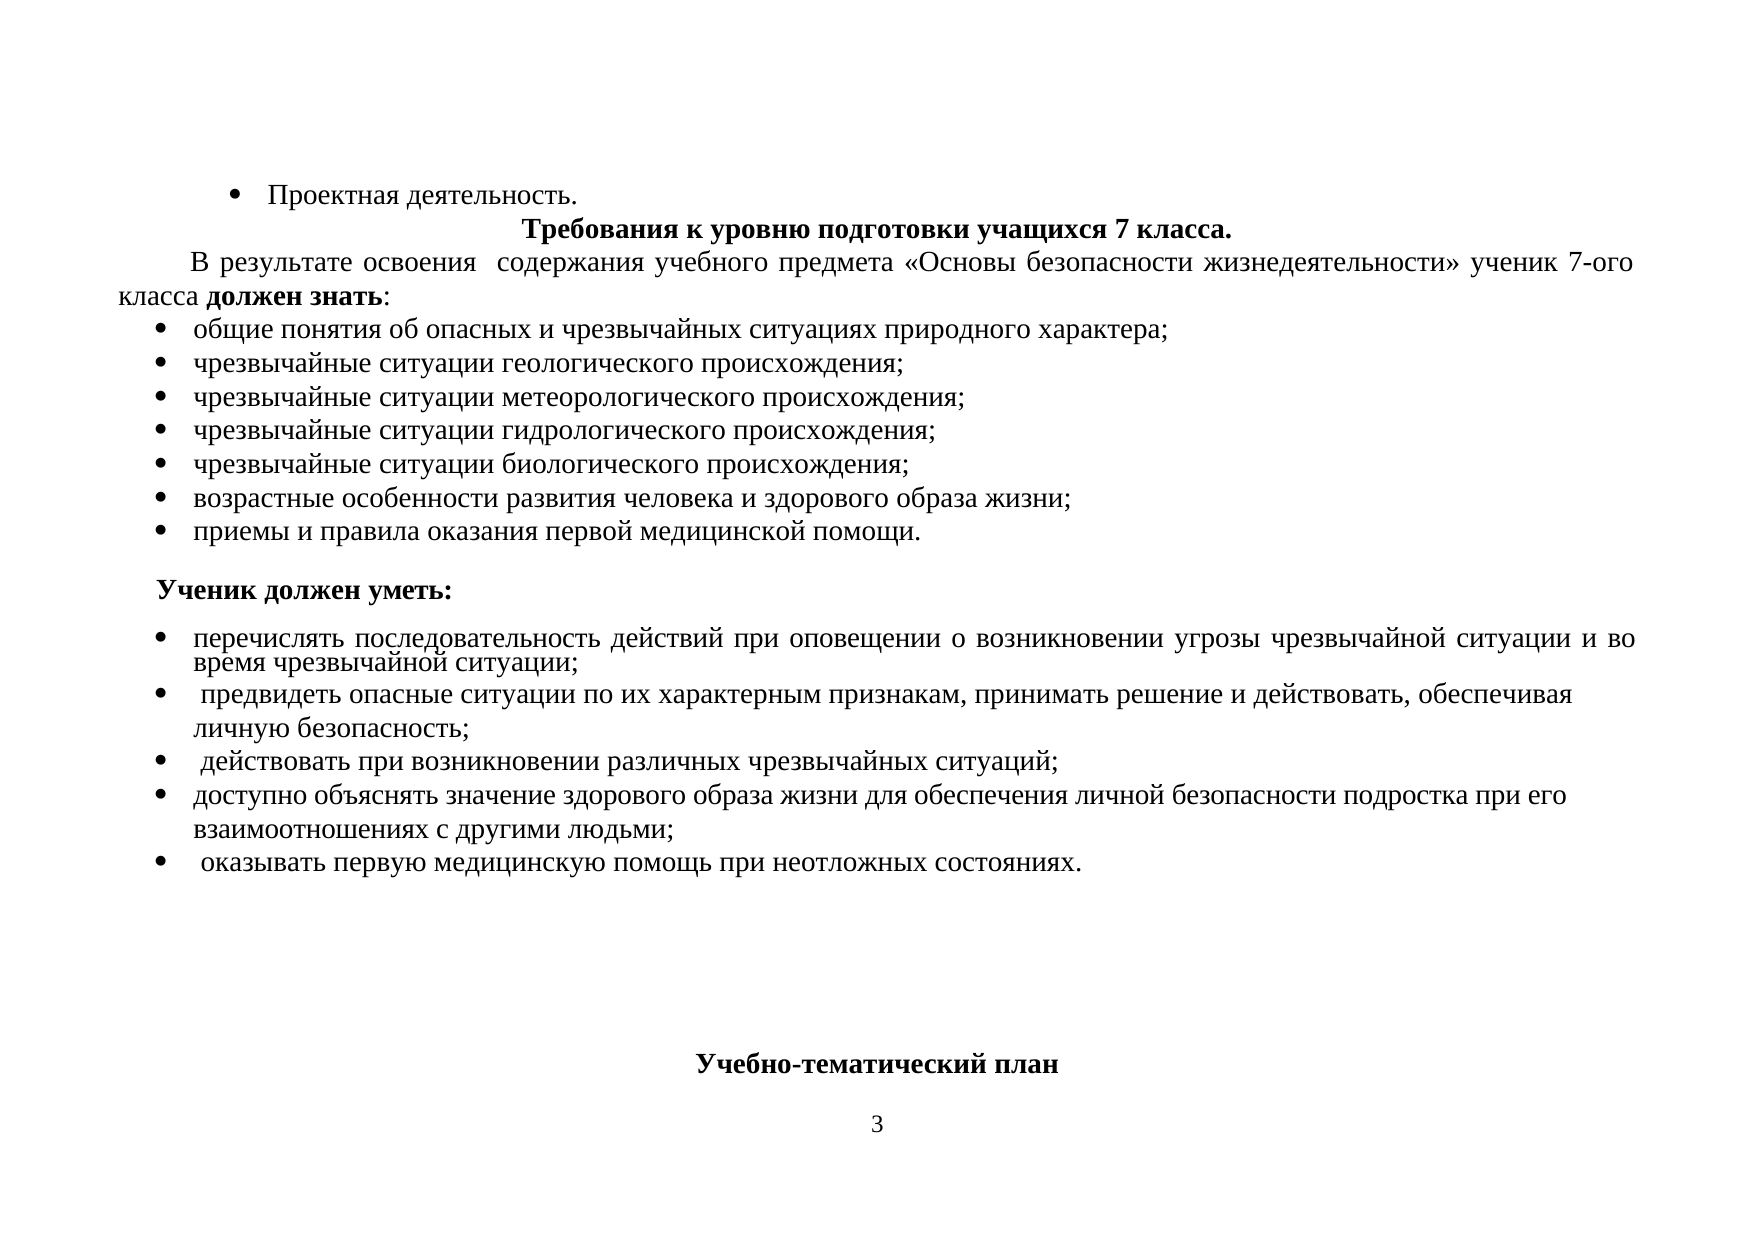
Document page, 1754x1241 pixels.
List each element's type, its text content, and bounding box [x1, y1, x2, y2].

text Требования к уровню подготовки учащихся 7 класса. [118, 211, 1636, 244]
text Ученик должен уметь: [156, 581, 1636, 604]
list чрезвычайные ситуации биологического происхождения; [156, 446, 1636, 480]
list чрезвычайные ситуации гидрологического происхождения; [156, 412, 1636, 446]
list возрастные особенности развития человека и здорового образа жизни; [156, 480, 1636, 513]
list приемы и правила оказания первой медицинской помощи. [156, 513, 1636, 547]
list оказывать первую медицинскую помощь при неотложных состояниях. [156, 844, 1636, 878]
text Учебно-тематический план [118, 1046, 1636, 1079]
list доступно объяснять значение здорового образа жизни для обеспечения личной безопасности подростка при его взаимоотношениях с другими людьми; [156, 777, 1636, 844]
text В результате освоения содержания учебного предмета «Основы безопасности жизнедеятельности» ученик 7-ого класса должен знать: [118, 244, 1636, 311]
list действовать при возникновении различных чрезвычайных ситуаций; [156, 743, 1636, 777]
list чрезвычайные ситуации геологического происхождения; [156, 345, 1636, 379]
list общие понятия об опасных и чрезвычайных ситуациях природного характера; [156, 311, 1636, 345]
list Проектная деятельность. [230, 177, 1636, 211]
list чрезвычайные ситуации метеорологического происхождения; [156, 379, 1636, 412]
list предвидеть опасные ситуации по их характерным признакам, принимать решение и действовать, обеспечивая личную безопасность; [156, 676, 1636, 743]
list перечислять последовательность действий при оповещении о возникновении угрозы чрезвычайной ситуации и во время чрезвычайной ситуации; [156, 628, 1636, 676]
